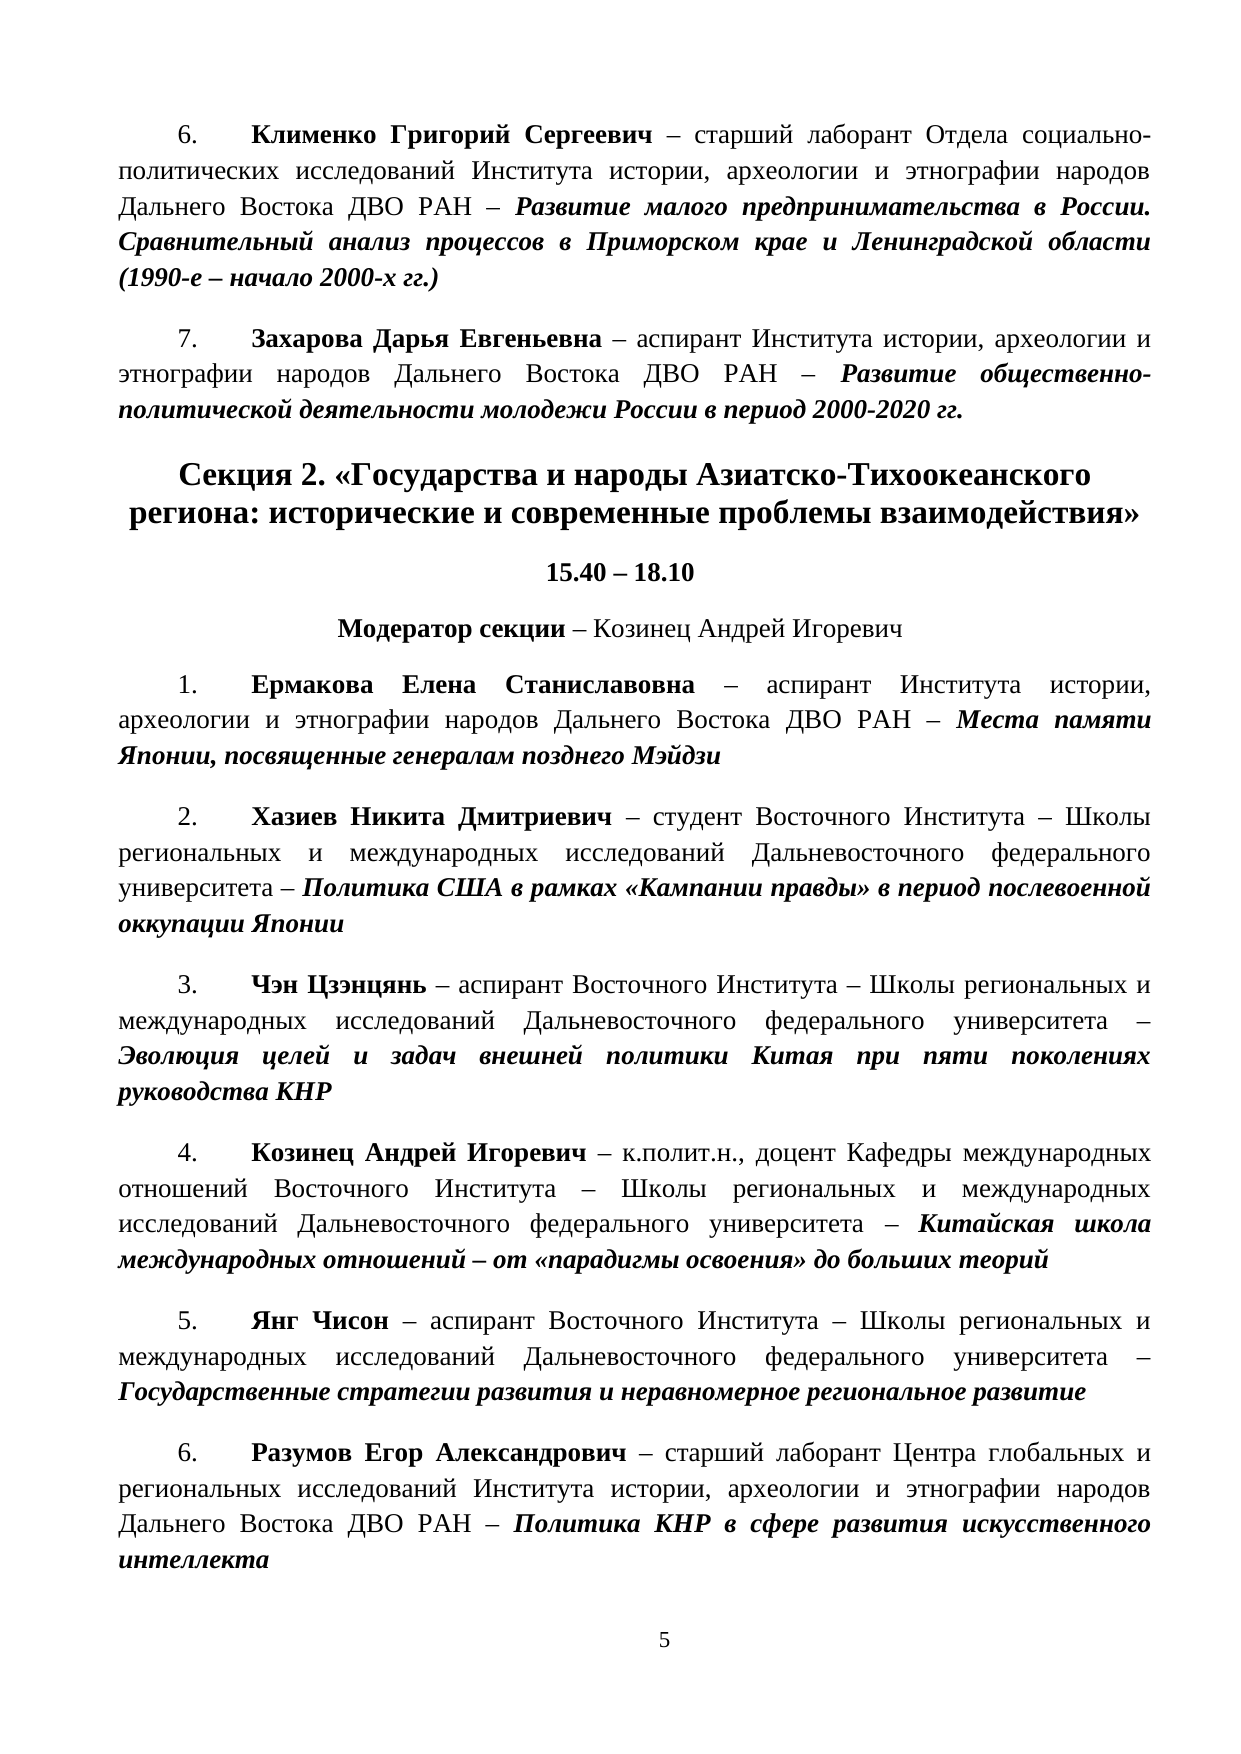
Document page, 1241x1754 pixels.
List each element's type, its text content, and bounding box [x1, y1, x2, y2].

list Захарова Дарья Евгеньевна – аспирант Института истории, археологии и этнографии народов Дальнего Востока ДВО РАН – Развитие общественно-политической деятельности молодежи России в период 2000-2020 гг. [118, 322, 1152, 424]
list Разумов Егор Александрович – старший лаборант Центра глобальных и региональных исследований Института истории, археологии и этнографии народов Дальнего Востока ДВО РАН – Политика КНР в сфере развития искусственного интеллекта [118, 1436, 1152, 1574]
list Ермакова Елена Станиславовна – аспирант Института истории, археологии и этнографии народов Дальнего Востока ДВО РАН – Места памяти Японии, посвященные генералам позднего Мэйдзи [118, 668, 1152, 771]
text 15.40 – 18.10 [88, 556, 1152, 587]
text Секция 2. «Государства и народы Азиатско-Тихоокеанского региона: исторические и современные проблемы взаимодействия» [118, 454, 1152, 531]
list Янг Чисон – аспирант Восточного Института – Школы региональных и международных исследований Дальневосточного федерального университета – Государственные стратегии развития и неравномерное региональное развитие [118, 1304, 1152, 1406]
list Клименко Григорий Сергеевич – старший лаборант Отдела социально-политических исследований Института истории, археологии и этнографии народов Дальнего Востока ДВО РАН – Развитие малого предпринимательства в России. Сравнительный анализ процессов в Приморском крае и Ленинградской области (1990-е – начало 2000-х гг.) [118, 118, 1152, 292]
text Модератор секции – Козинец Андрей Игоревич [88, 612, 1152, 643]
list Хазиев Никита Дмитриевич – студент Восточного Института – Школы региональных и международных исследований Дальневосточного федерального университета – Политика США в рамках «Кампании правды» в период послевоенной оккупации Японии [118, 800, 1152, 938]
list Козинец Андрей Игоревич – к.полит.н., доцент Кафедры международных отношений Восточного Института – Школы региональных и международных исследований Дальневосточного федерального университета – Китайская школа международных отношений – от «парадигмы освоения» до больших теорий [118, 1136, 1152, 1274]
list Чэн Цзэнцянь – аспирант Восточного Института – Школы региональных и международных исследований Дальневосточного федерального университета – Эволюция целей и задач внешней политики Китая при пяти поколениях руководства КНР [118, 968, 1152, 1106]
